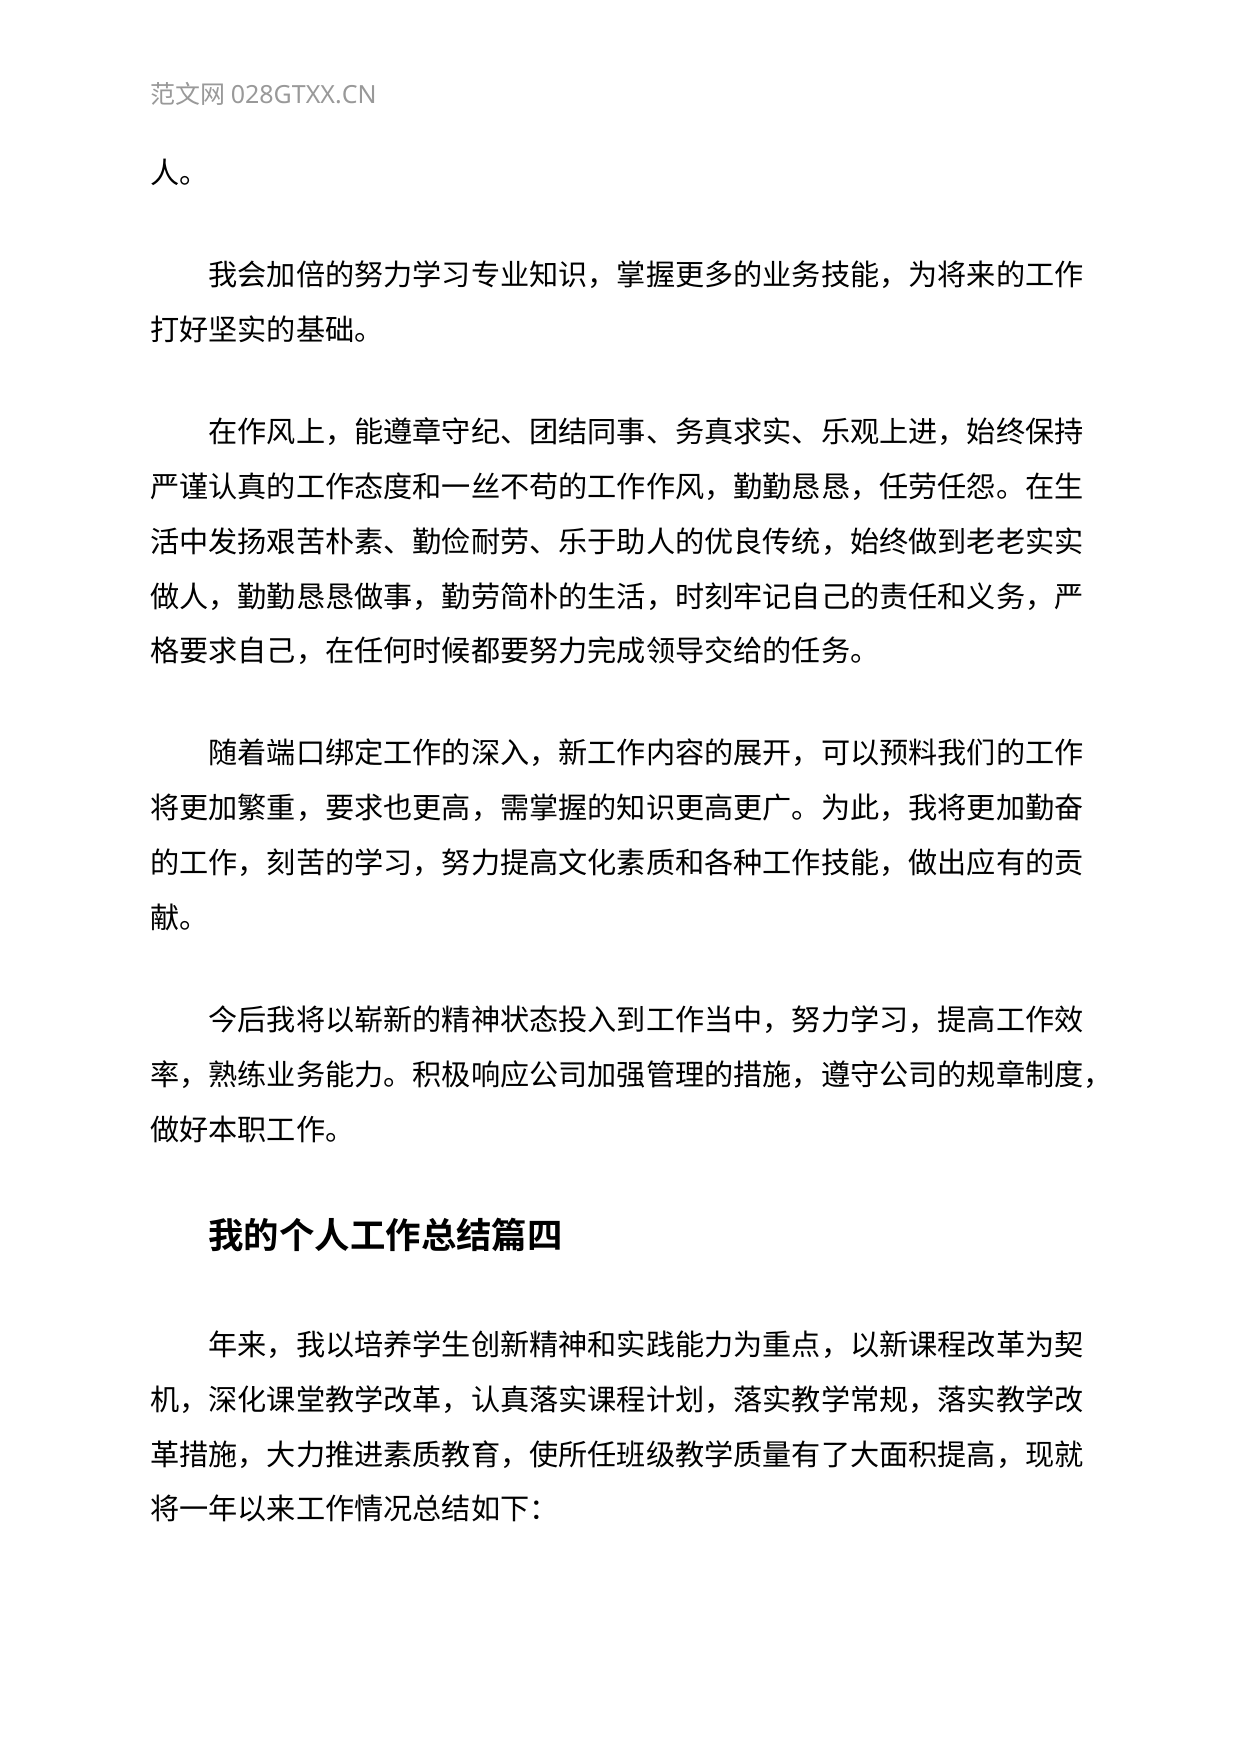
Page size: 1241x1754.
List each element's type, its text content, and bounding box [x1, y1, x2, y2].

text 随着端口绑定工作的深入，新工作内容的展开，可以预料我们的工作将更加繁重，要求也更高，需掌握的知识更高更广。为此，我将更加勤奋的工作，刻苦的学习，努力提高文化素质和各种工作技能，做出应有的贡献。 [150, 730, 1090, 937]
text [150, 150, 1090, 192]
text 今后我将以崭新的精神状态投入到工作当中，努力学习，提高工作效率，熟练业务能力。积极响应公司加强管理的措施，遵守公司的规章制度，做好本职工作。 [150, 996, 1090, 1148]
text 年来，我以培养学生创新精神和实践能力为重点，以新课程改革为契机，深化课堂教学改革，认真落实课程计划，落实教学常规，落实教学改革措施，大力推进素质教育，使所任班级教学质量有了大面积提高，现就将一年以来工作情况总结如下： [150, 1321, 1090, 1528]
text 我会加倍的努力学习专业知识，掌握更多的业务技能，为将来的工作打好坚实的基础。 [150, 252, 1090, 349]
text 在作风上，能遵章守纪、团结同事、务真求实、乐观上进，始终保持严谨认真的工作态度和一丝不苟的工作作风，勤勤恳恳，任劳任怨。在生活中发扬艰苦朴素、勤俭耐劳、乐于助人的优良传统，始终做到老老实实做人，勤勤恳恳做事，勤劳简朴的生活，时刻牢记自己的责任和义务，严格要求自己，在任何时候都要努力完成领导交给的任务。 [150, 408, 1090, 670]
text 我的个人工作总结篇四 [150, 1208, 1090, 1259]
